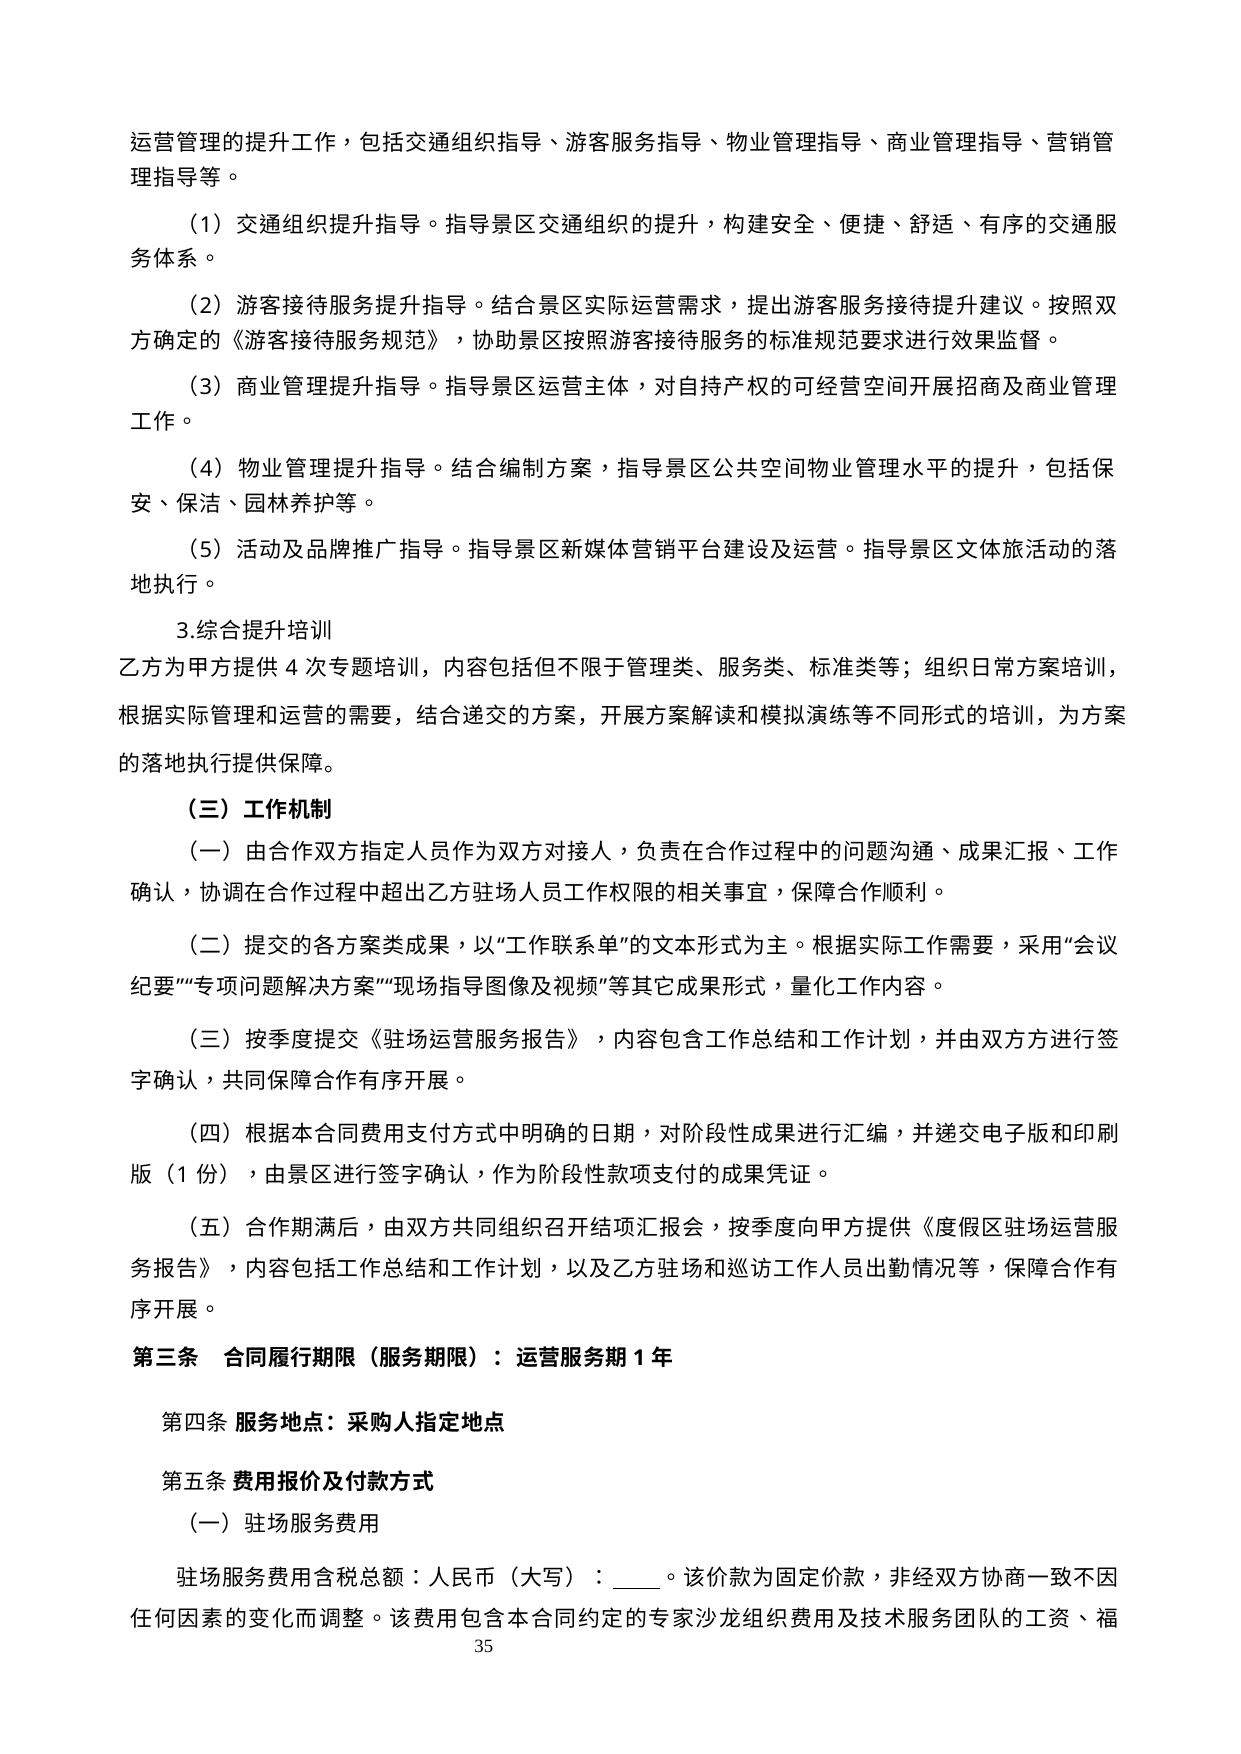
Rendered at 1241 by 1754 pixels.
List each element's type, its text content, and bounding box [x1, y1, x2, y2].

text （一）驻场服务费用 [131, 1507, 1119, 1537]
text （4）物业管理提升指导。结合编制方案，指导景区公共空间物业管理水平的提升，包括保安、保洁、园林养护等。 [131, 453, 1119, 517]
text （二）提交的各方案类成果，以“工作联系单”的文本形式为主。根据实际工作需要，采用“会议纪要”“专项问题解决方案”“现场指导图像及视频”等其它成果形式，量化工作内容。 [131, 929, 1119, 1000]
text （三）按季度提交《驻场运营服务报告》，内容包含工作总结和工作计划，并由双方方进行签字确认，共同保障合作有序开展。 [131, 1023, 1119, 1094]
list 费用报价及付款方式 [162, 1466, 1130, 1496]
text （2）游客接待服务提升指导。结合景区实际运营需求，提出游客服务接待提升建议。按照双方确定的《游客接待服务规范》，协助景区按照游客接待服务的标准规范要求进行效果监督。 [131, 290, 1119, 354]
text 3.综合提升培训 [131, 615, 1119, 645]
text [131, 1560, 1119, 1633]
text （五）合作期满后，由双方共同组织召开结项汇报会，按季度向甲方提供《度假区驻场运营服务报告》，内容包括工作总结和工作计划，以及乙方驻场和巡访工作人员出勤情况等，保障合作有序开展。 [131, 1211, 1119, 1323]
text （1）交通组织提升指导。指导景区交通组织的提升，构建安全、便捷、舒适、有序的交通服务体系。 [131, 209, 1119, 273]
text （一）由合作双方指定人员作为双方对接人，负责在合作过程中的问题沟通、成果汇报、工作确认，协调在合作过程中超出乙方驻场人员工作权限的相关事宜，保障合作顺利。 [131, 836, 1119, 906]
list 服务地点：采购人指定地点 [162, 1407, 1130, 1437]
list 合同履行期限（服务期限）：运营服务期 1 年 [133, 1341, 1130, 1371]
text （3）商业管理提升指导。指导景区运营主体，对自持产权的可经营空间开展招商及商业管理工作。 [131, 371, 1119, 436]
text 乙方为甲方提供 4 次专题培训，内容包括但不限于管理类、服务类、标准类等；组织日常方案培训，根据实际管理和运营的需要，结合递交的方案，开展方案解读和模拟演练等不同形式的培训，为方案的落地执行提供保障。 [119, 650, 1130, 778]
text （四）根据本合同费用支付方式中明确的日期，对阶段性成果进行汇编，并递交电子版和印刷版（1 份），由景区进行签字确认，作为阶段性款项支付的成果凭证。 [131, 1117, 1119, 1188]
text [131, 127, 1119, 192]
text （5）活动及品牌推广指导。指导景区新媒体营销平台建设及运营。指导景区文体旅活动的落地执行。 [131, 534, 1119, 599]
text （三）工作机制 [175, 794, 1130, 824]
